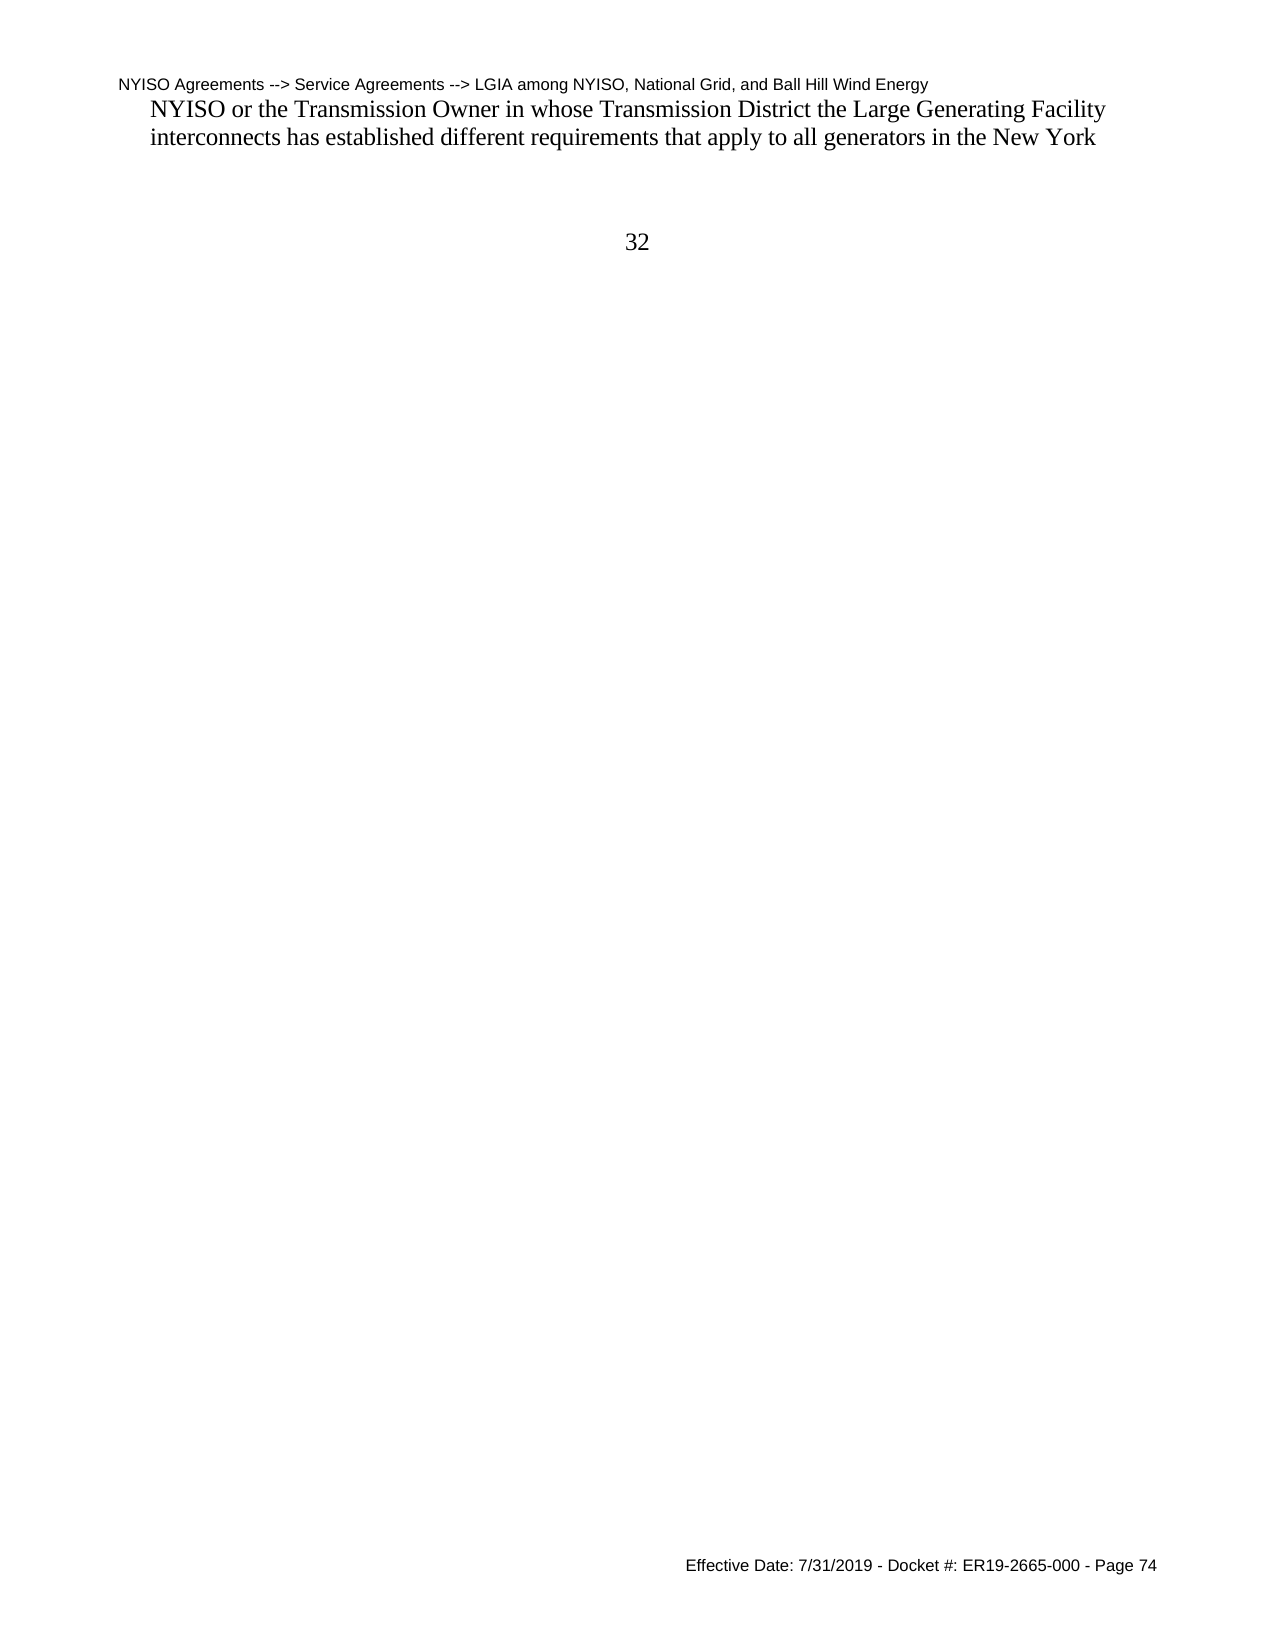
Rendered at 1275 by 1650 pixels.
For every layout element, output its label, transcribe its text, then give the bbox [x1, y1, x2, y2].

text 32 [625, 227, 1275, 256]
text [150, 94, 1145, 151]
